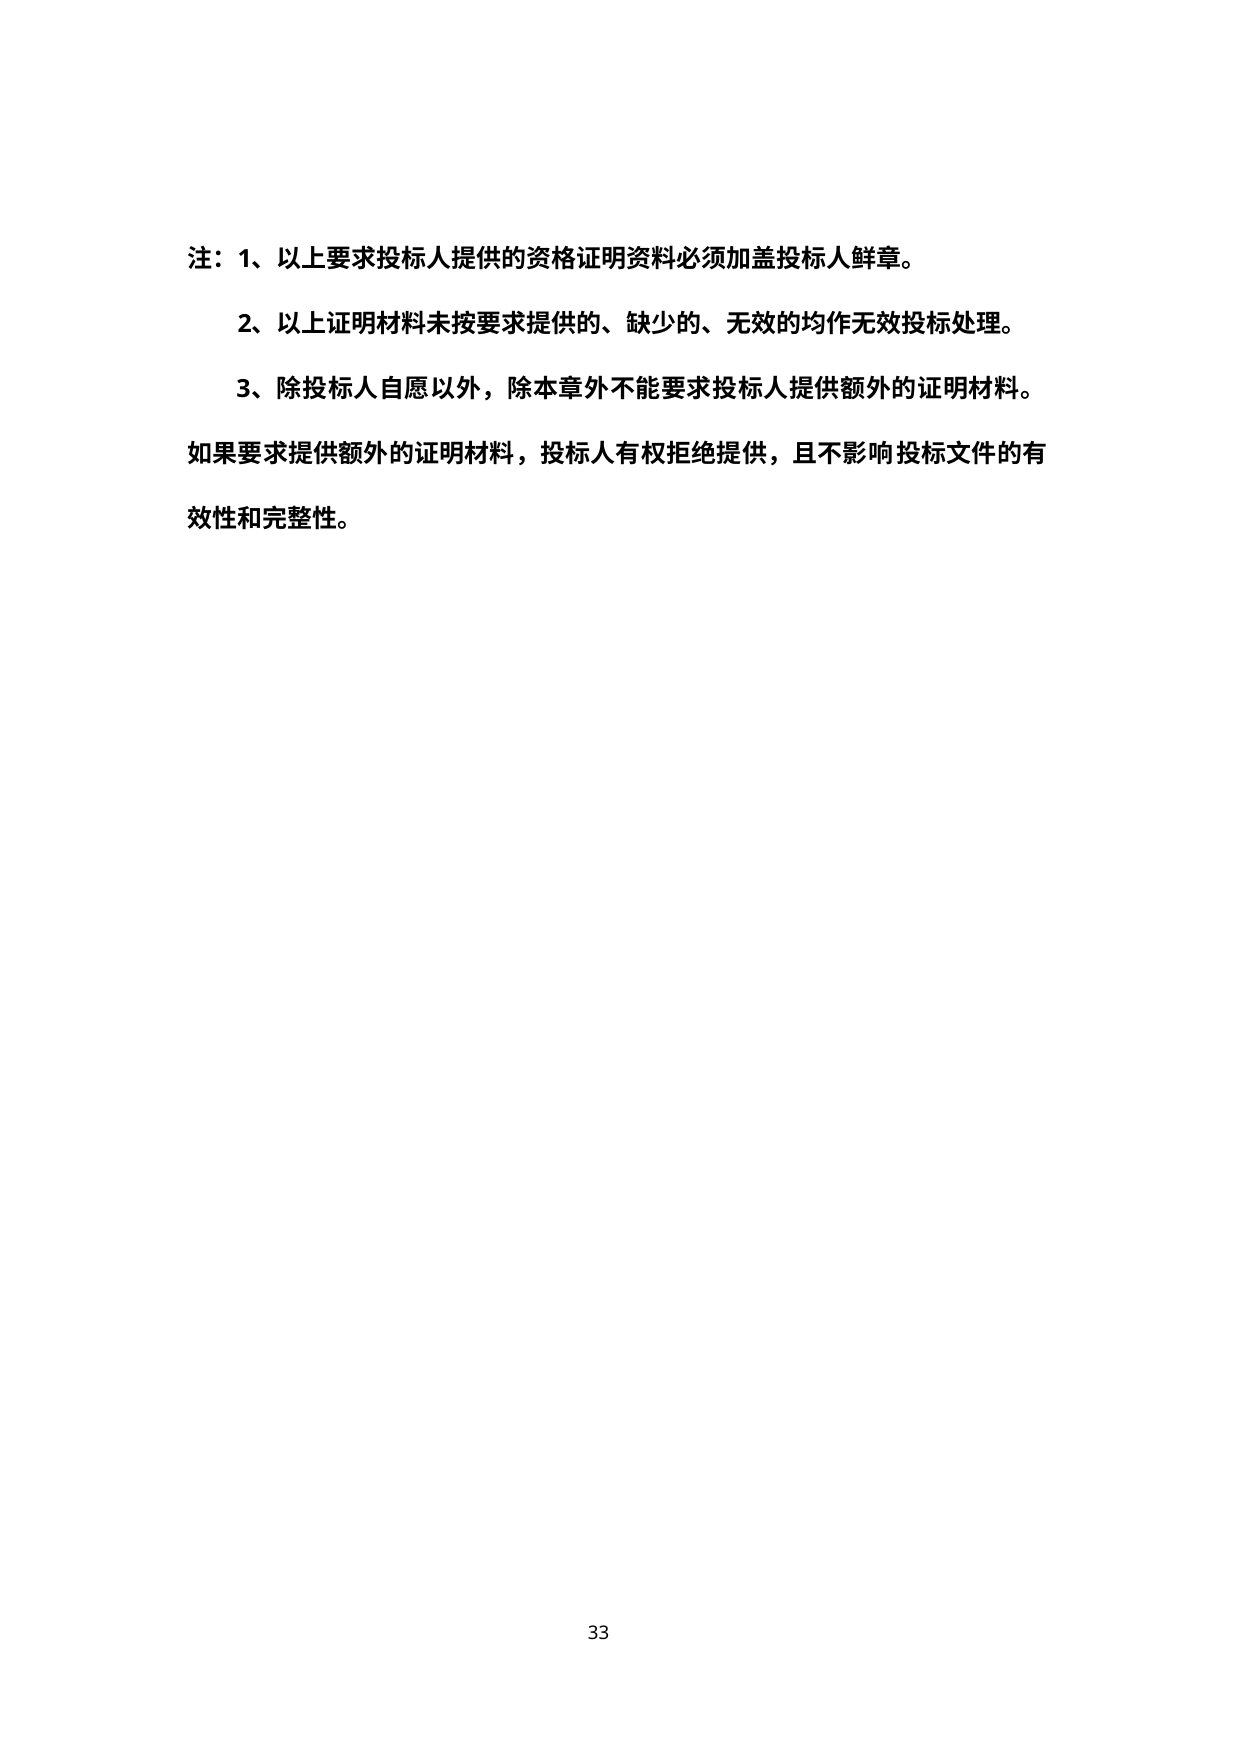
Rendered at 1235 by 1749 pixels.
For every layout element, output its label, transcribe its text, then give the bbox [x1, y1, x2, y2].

subtitle 注：1、以上要求投标人提供的资格证明资料必须加盖投标人鲜章。 [187, 224, 1047, 289]
subtitle 以上证明材料未按要求提供的、缺少的、无效的均作无效投标处理。 [237, 289, 1047, 354]
subtitle 3、除投标人自愿以外，除本章外不能要求投标人提供额外的证明材料。如果要求提供额外的证明材料，投标人有权拒绝提供，且不影响投标文件的有效性和完整性。 [187, 354, 1047, 549]
